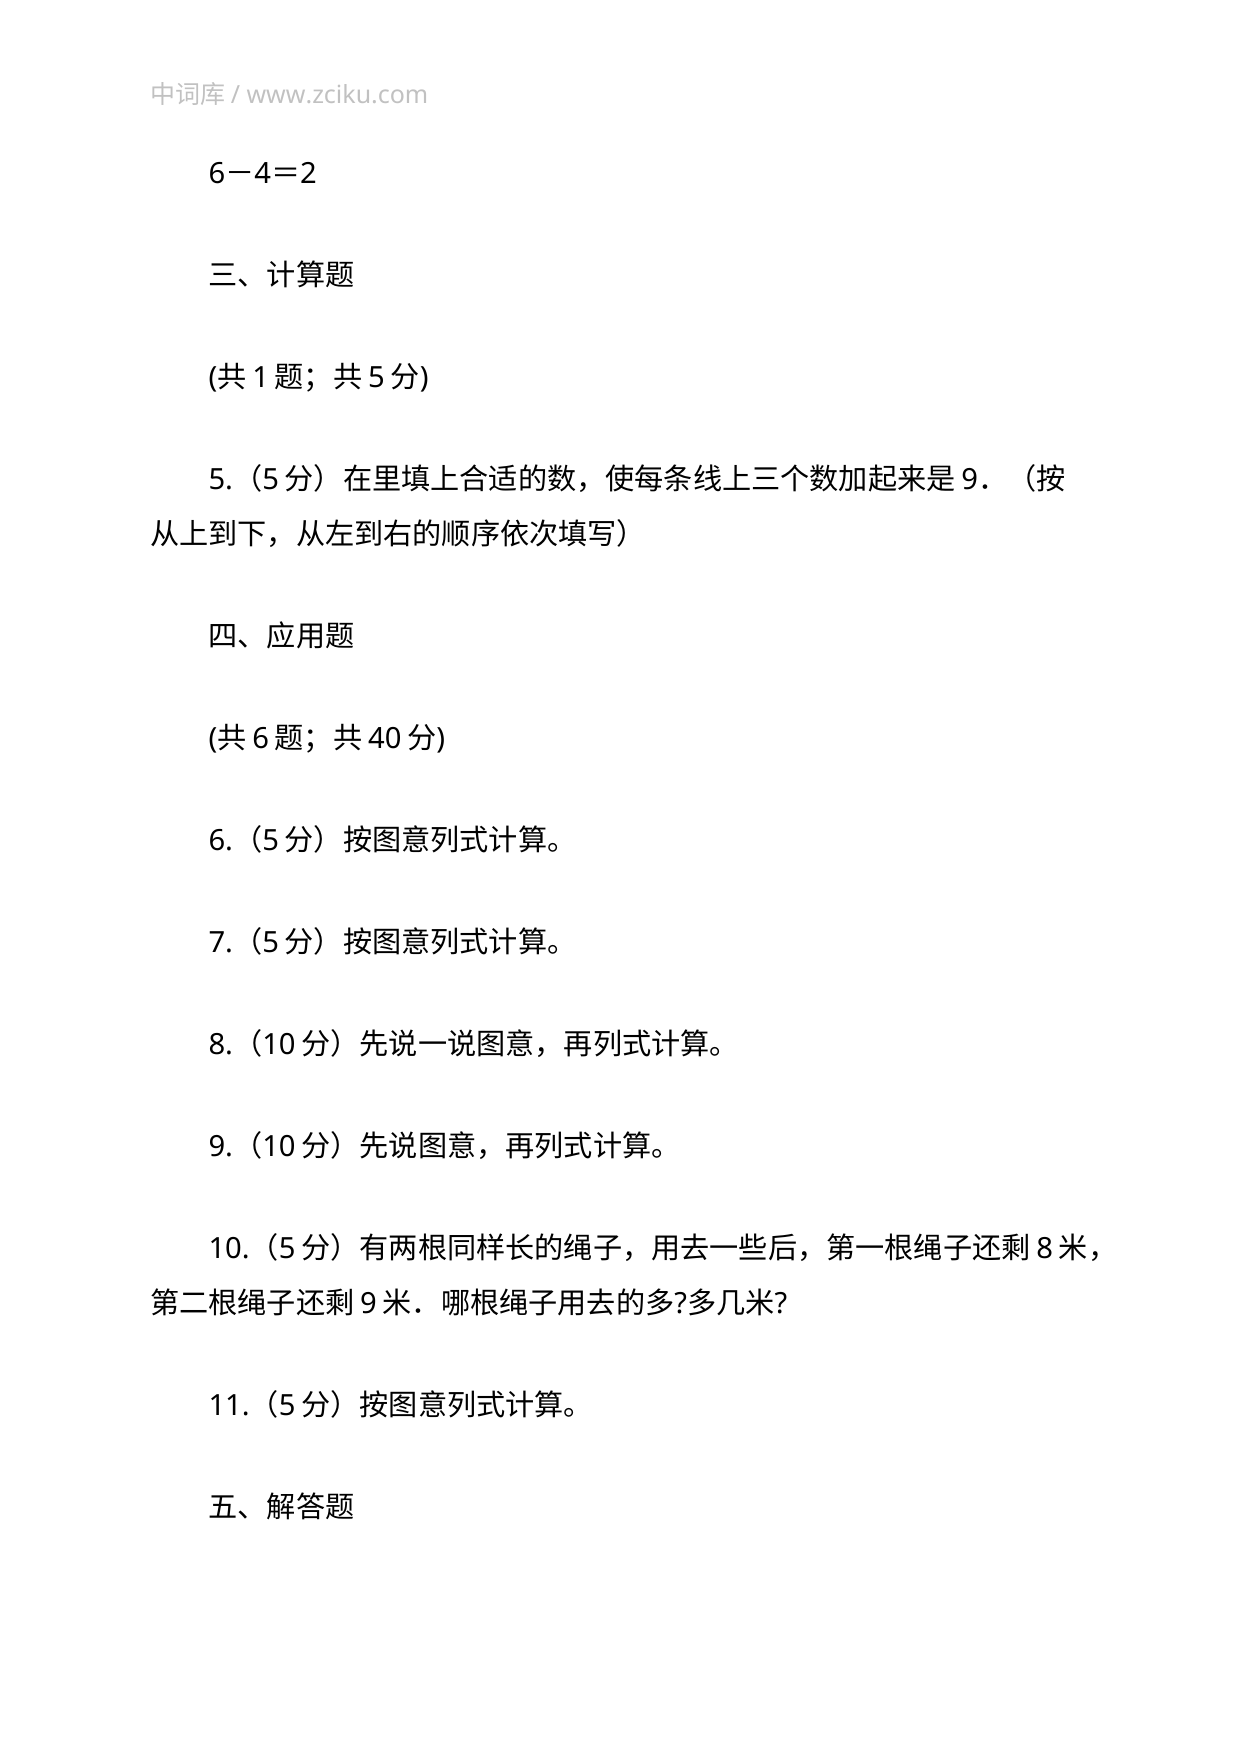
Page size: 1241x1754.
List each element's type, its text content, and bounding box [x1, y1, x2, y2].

text (共1题；共5分) [150, 354, 1090, 396]
text 五、解答题 [150, 1483, 1090, 1525]
text (共6题；共40分) [150, 714, 1090, 757]
text 6.（5分）按图意列式计算。 [150, 816, 1090, 859]
text 6－4＝2 [150, 150, 1090, 192]
text 7.（5分）按图意列式计算。 [150, 918, 1090, 961]
text 9.（10分）先说图意，再列式计算。 [150, 1122, 1090, 1164]
text 11.（5分）按图意列式计算。 [150, 1381, 1090, 1423]
text 8.（10分）先说一说图意，再列式计算。 [150, 1020, 1090, 1063]
text 三、计算题 [150, 252, 1090, 294]
text 5.（5分）在里填上合适的数，使每条线上三个数加起来是9．（按从上到下，从左到右的顺序依次填写） [150, 456, 1090, 553]
text 10.（5分）有两根同样长的绳子，用去一些后，第一根绳子还剩8米，第二根绳子还剩9米．哪根绳子用去的多?多几米? [150, 1224, 1090, 1322]
text 四、应用题 [150, 612, 1090, 655]
